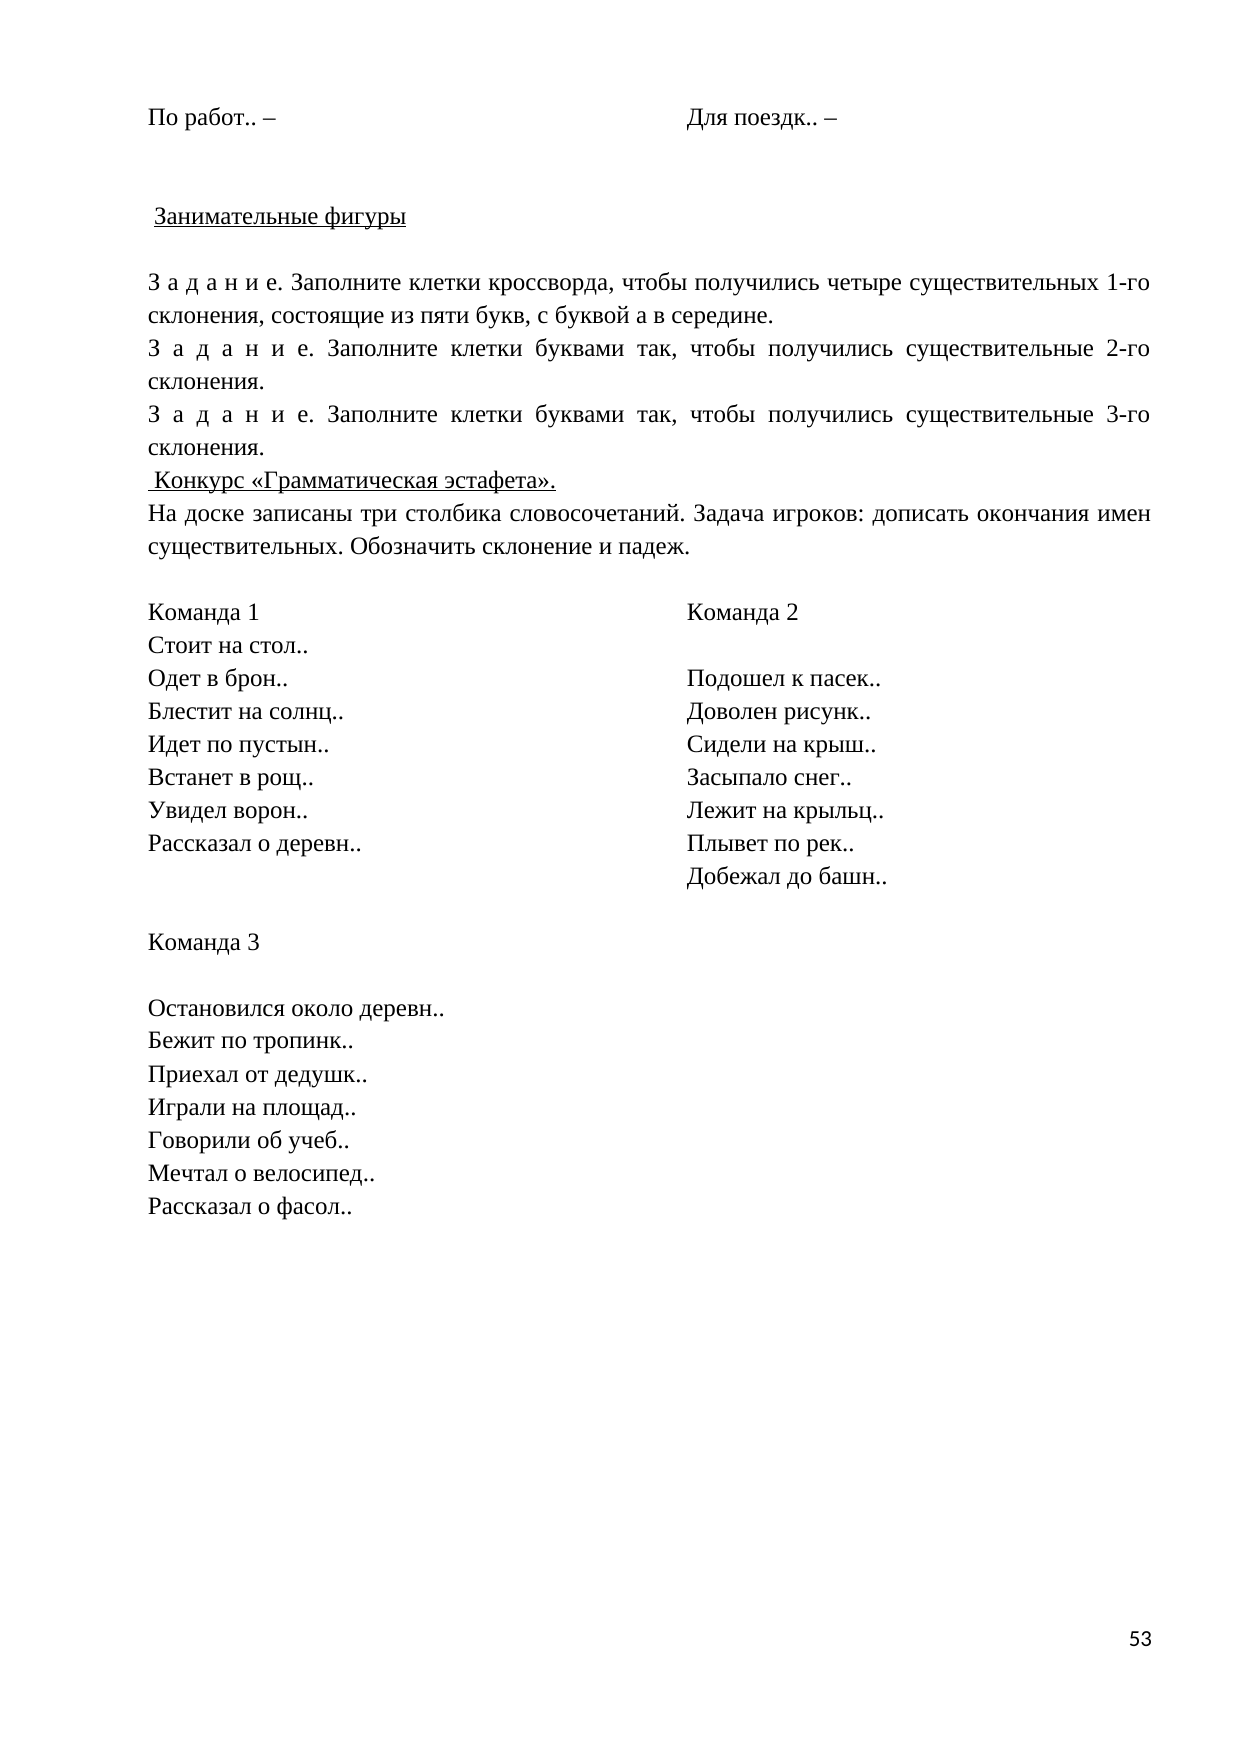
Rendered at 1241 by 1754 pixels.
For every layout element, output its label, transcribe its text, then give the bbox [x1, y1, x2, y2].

text З а д а н и е. Заполните клетки буквами так, чтобы получились существительные 2-го склонения. [148, 333, 1152, 395]
text Идет по пустын.. [148, 729, 613, 758]
text Команда 1 [148, 597, 613, 626]
text Мечтал о велосипед.. [148, 1158, 1152, 1186]
text Бежит по тропинк.. [148, 1026, 1152, 1054]
text Рассказал о фасол.. [148, 1191, 1152, 1219]
text Занимательные фигуры [148, 201, 1152, 229]
text З а д а н и е. Заполните клетки кроссворда, чтобы получились четыре существительных 1-го склонения, состоящие из пяти букв, с буквой а в середине. [148, 267, 1152, 329]
text З а д а н и е. Заполните клетки буквами так, чтобы получились существительные 3-го склонения. [148, 399, 1152, 461]
text Остановился около деревн.. [148, 993, 1152, 1021]
text Засыпало снег.. [687, 762, 1152, 791]
text Увидел ворон.. [148, 795, 613, 824]
text Плывет по рек.. [687, 828, 1152, 857]
text Сидели на крыш.. [687, 729, 1152, 758]
text Играли на площад.. [148, 1092, 1152, 1120]
text Рассказал о деревн.. [148, 828, 613, 857]
text Для поездк.. – [687, 102, 1152, 131]
text Команда 2 [687, 597, 1152, 626]
text Доволен рисунк.. [687, 696, 1152, 725]
text Одет в брон.. [148, 663, 613, 692]
text Команда 3 [148, 927, 1152, 955]
text Стоит на стол.. [148, 630, 613, 659]
text Встанет в рощ.. [148, 762, 613, 791]
text Приехал от дедушк.. [148, 1059, 1152, 1087]
text Лежит на крыльц.. [687, 795, 1152, 824]
text Конкурс «Грамматическая эстафета». [148, 465, 1152, 494]
text Говорили об учеб.. [148, 1125, 1152, 1153]
text Добежал до башн.. [687, 861, 1152, 890]
text На доске записаны три столбика словосочетаний. Задача игроков: дописать окончания имен существительных. Обозначить склонение и падеж. [148, 498, 1152, 560]
text По работ.. – [148, 102, 613, 131]
text Блестит на солнц.. [148, 696, 613, 725]
text Подошел к пасек.. [687, 663, 1152, 692]
